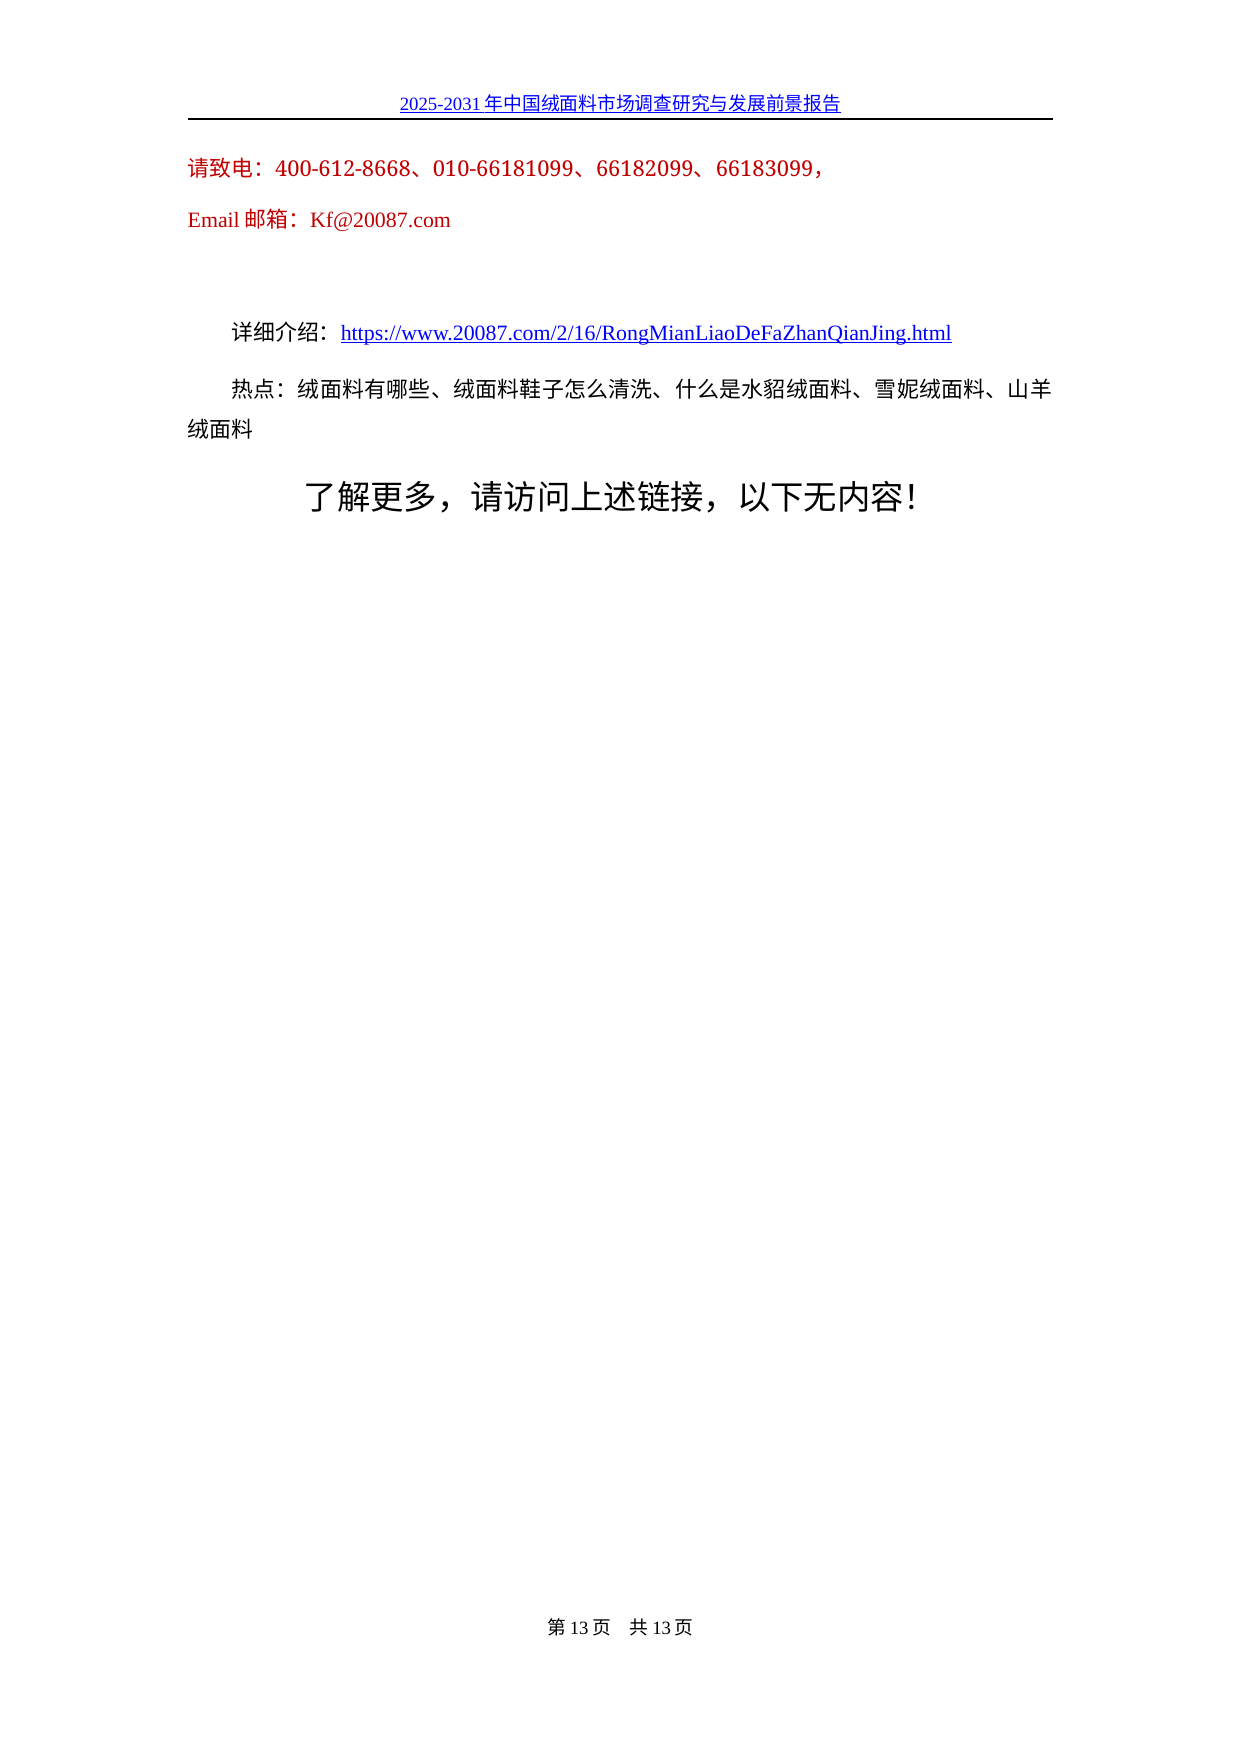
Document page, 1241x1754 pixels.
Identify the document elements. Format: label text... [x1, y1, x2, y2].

text 请致电：400-612-8668、010-66181099、66182099、66183099， [187, 150, 1053, 183]
text Email邮箱：Kf@20087.com [187, 202, 1053, 234]
text 详细介绍：https://www.20087.com/2/16/RongMianLiaoDeFaZhanQianJing.html [187, 315, 1053, 347]
text 热点：绒面料有哪些、绒面料鞋子怎么清洗、什么是水貂绒面料、雪妮绒面料、山羊绒面料 [187, 371, 1053, 444]
title 了解更多，请访问上述链接，以下无内容！ [187, 462, 1053, 527]
